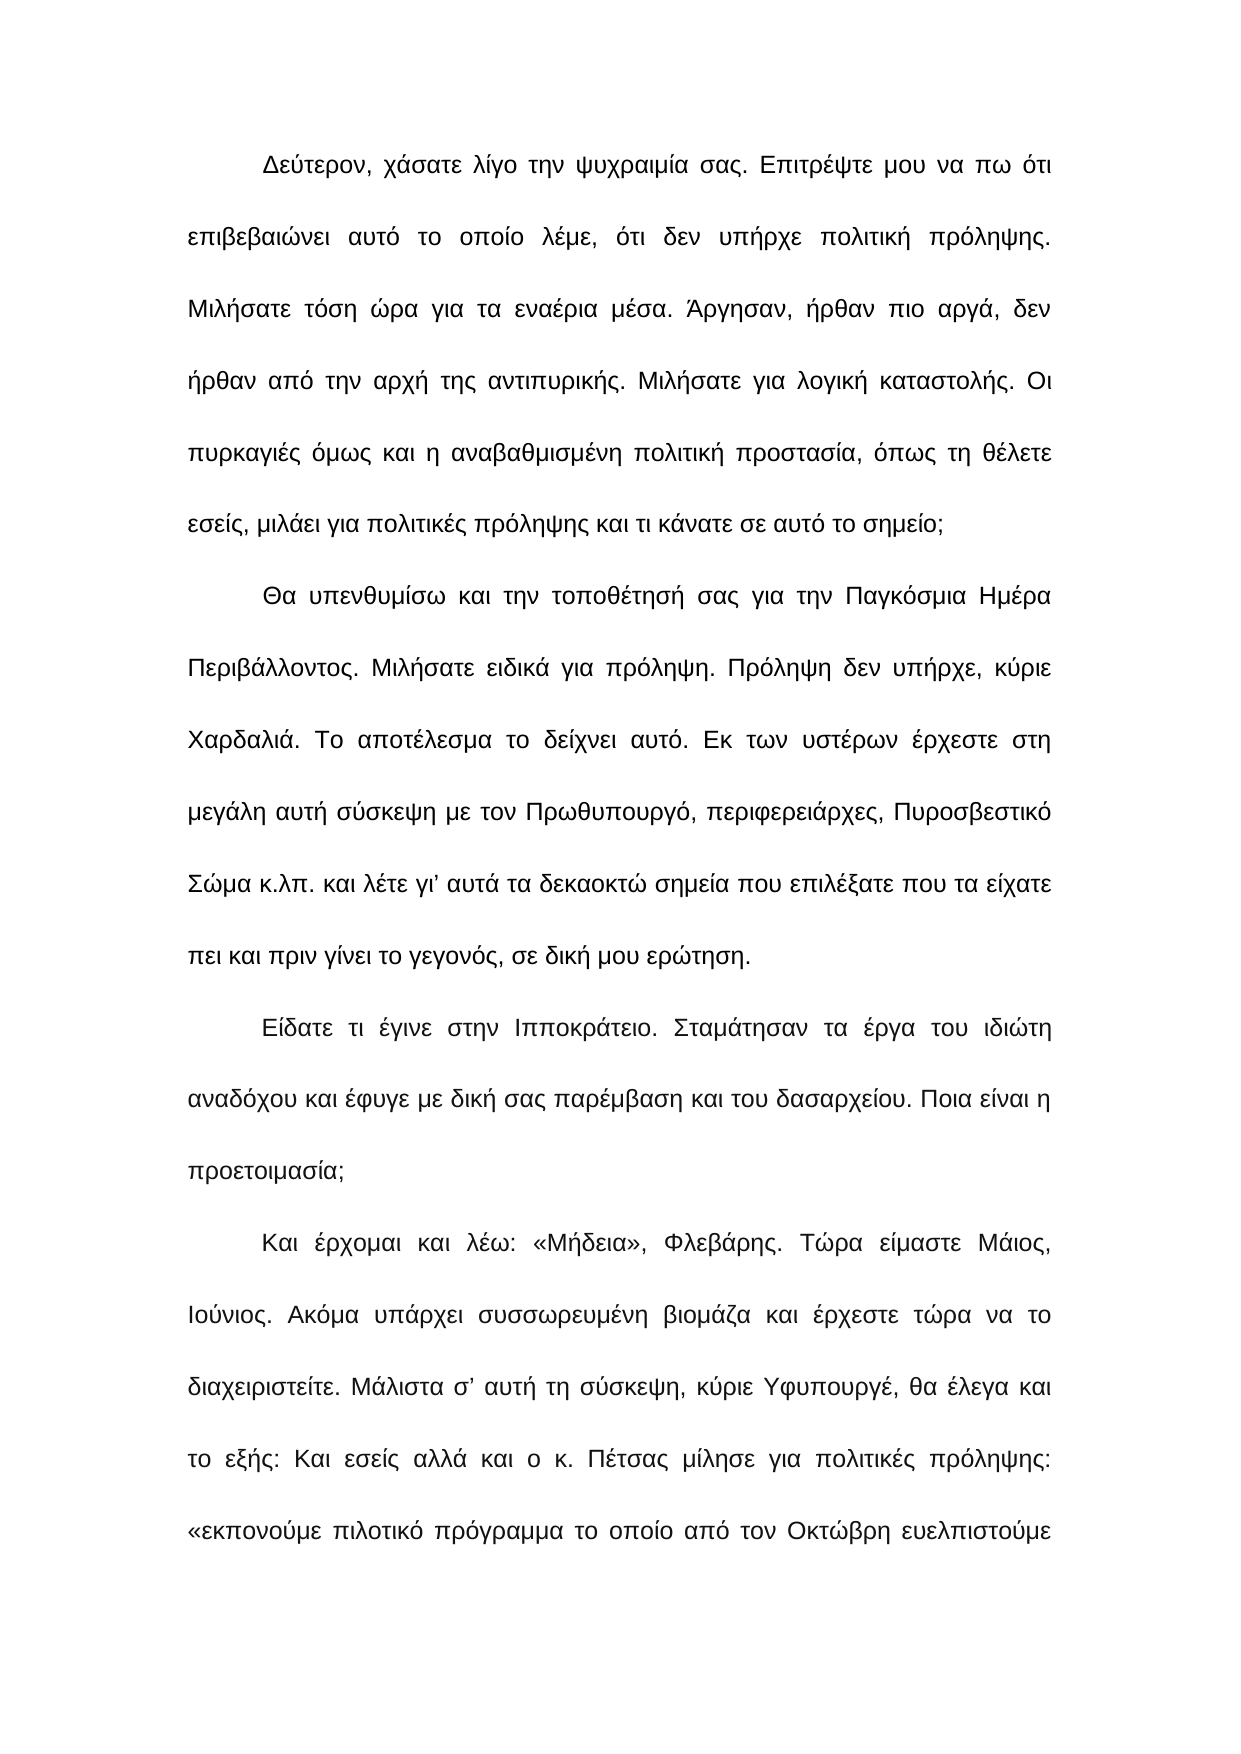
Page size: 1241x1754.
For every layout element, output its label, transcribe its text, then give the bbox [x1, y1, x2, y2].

text Είδατε τι έγινε στην Ιπποκράτειο. Σταμάτησαν τα έργα του ιδιώτη αναδόχου και έφυγε με δική σας παρέμβαση και του δασαρχείου. Ποια είναι η προετοιμασία; [187, 1012, 1053, 1185]
text Θα υπενθυμίσω και την τοποθέτησή σας για την Παγκόσμια Ημέρα Περιβάλλοντος. Μιλήσατε ειδικά για πρόληψη. Πρόληψη δεν υπήρχε, κύριε Χαρδαλιά. Το αποτέλεσμα το δείχνει αυτό. Εκ των υστέρων έρχεστε στη μεγάλη αυτή σύσκεψη με τον Πρωθυπουργό, περιφερειάρχες, Πυροσβεστικό Σώμα κ.λπ. και λέτε γι’ αυτά τα δεκαοκτώ σημεία που επιλέξατε που τα είχατε πει και πριν γίνει το γεγονός, σε δική μου ερώτηση. [187, 581, 1053, 969]
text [187, 1228, 1053, 1544]
text Δεύτερον, χάσατε λίγο την ψυχραιμία σας. Επιτρέψτε μου να πω ότι επιβεβαιώνει αυτό το οποίο λέμε, ότι δεν υπήρχε πολιτική πρόληψης. Μιλήσατε τόση ώρα για τα εναέρια μέσα. Άργησαν, ήρθαν πιο αργά, δεν ήρθαν από την αρχή της αντιπυρικής. Μιλήσατε για λογική καταστολής. Οι πυρκαγιές όμως και η αναβαθμισμένη πολιτική προστασία, όπως τη θέλετε εσείς, μιλάει για πολιτικές πρόληψης και τι κάνατε σε αυτό το σημείο; [187, 150, 1053, 538]
